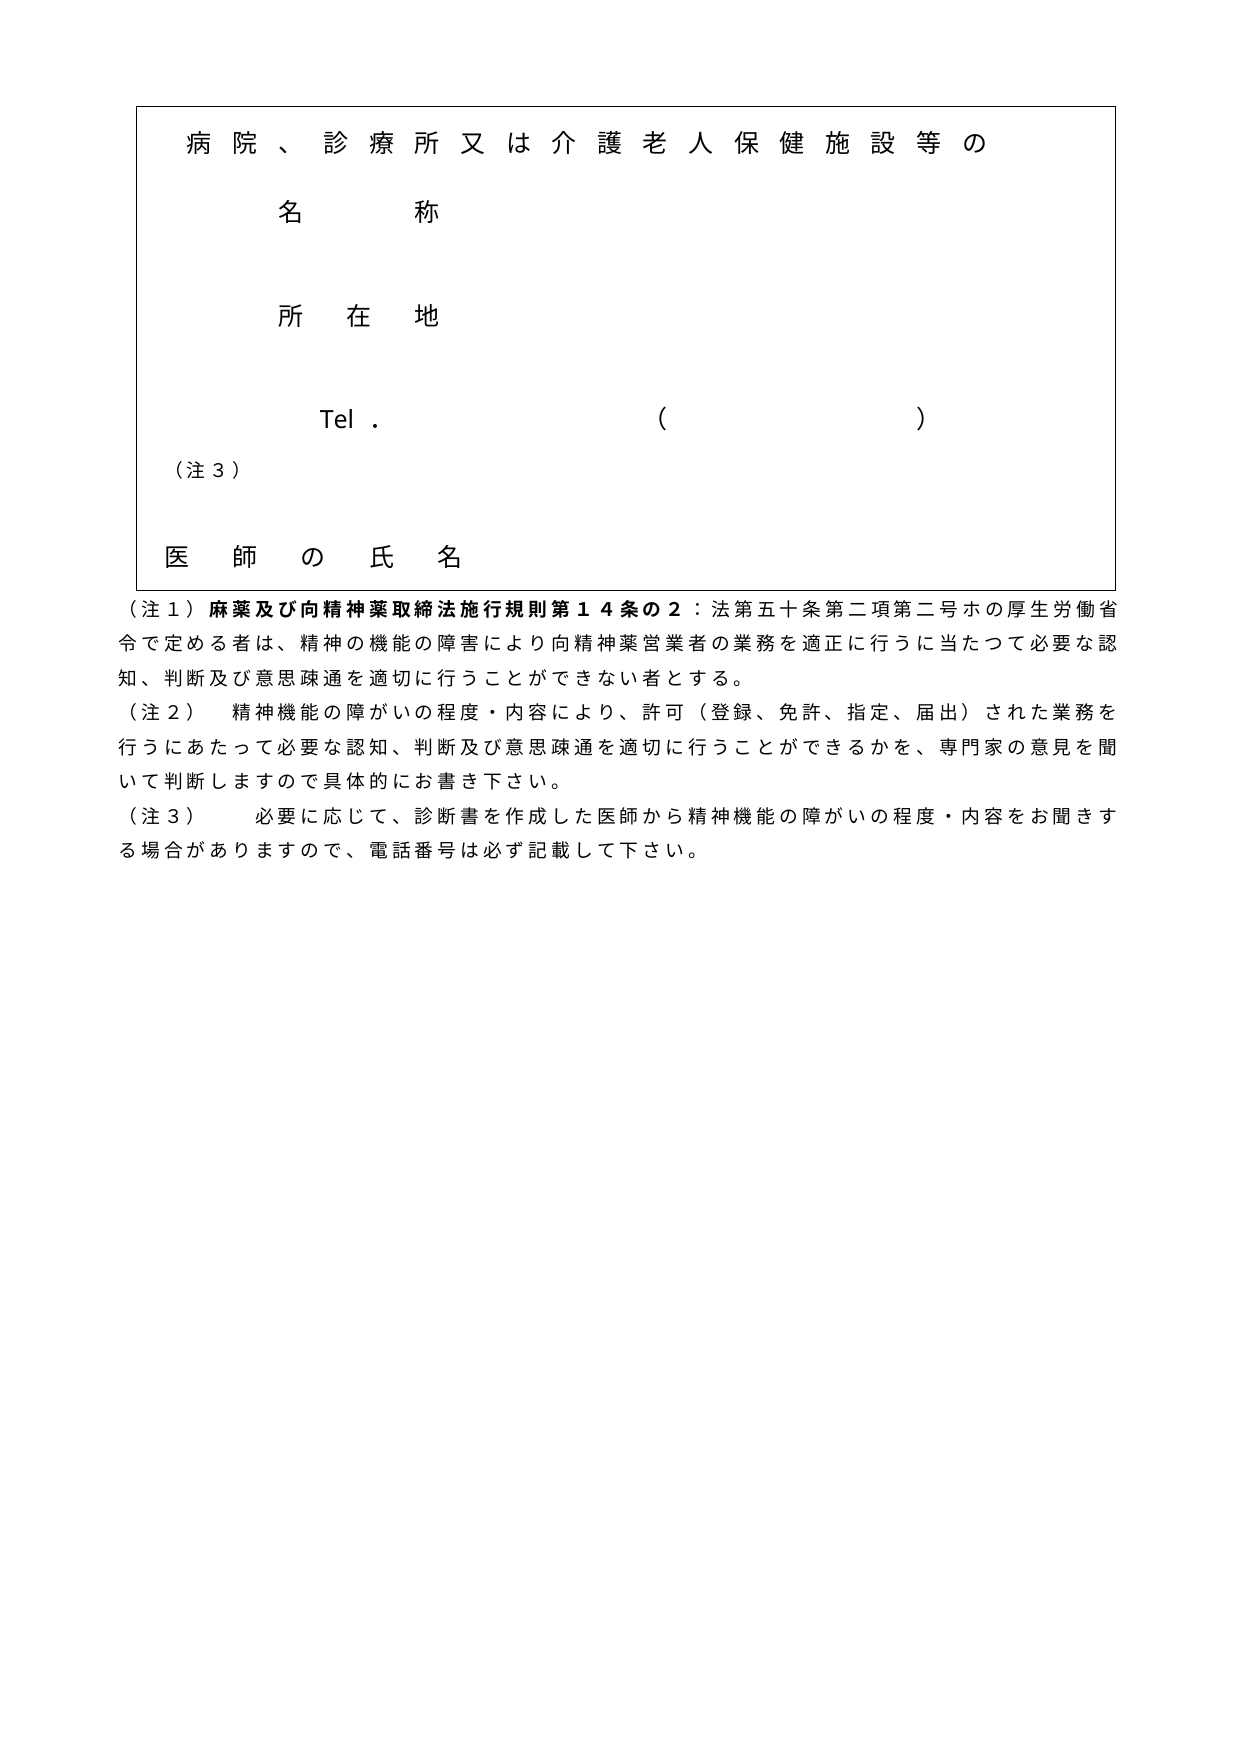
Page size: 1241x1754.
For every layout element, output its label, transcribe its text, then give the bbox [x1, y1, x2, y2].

text （注２） 精神機能の障がいの程度・内容により、許可（登録、免許、指定、届出）された業務を行うにあたって必要な認知、判断及び意思疎通を適切に行うことができるかを、専門家の意見を聞いて判断しますので具体的にお書き下さい。 [118, 694, 1122, 798]
text （注３） 必要に応じて、診断書を作成した医師から精神機能の障がいの程度・内容をお聞きする場合がありますので、電話番号は必ず記載して下さい。 [118, 798, 1122, 867]
table_cell 病院、診療所又は介護老人保健施設等の 名 称 所 在 地 Tel． （ ） （注３） 医 師 の 氏 名 [137, 107, 1115, 590]
text （注１）麻薬及び向精神薬取締法施行規則第１４条の２：法第五十条第二項第二号ホの厚生労働省令で定める者は、精神の機能の障害により向精神薬営業者の業務を適正に行うに当たつて必要な認知、判断及び意思疎通を適切に行うことができない者とする。 [118, 591, 1122, 694]
